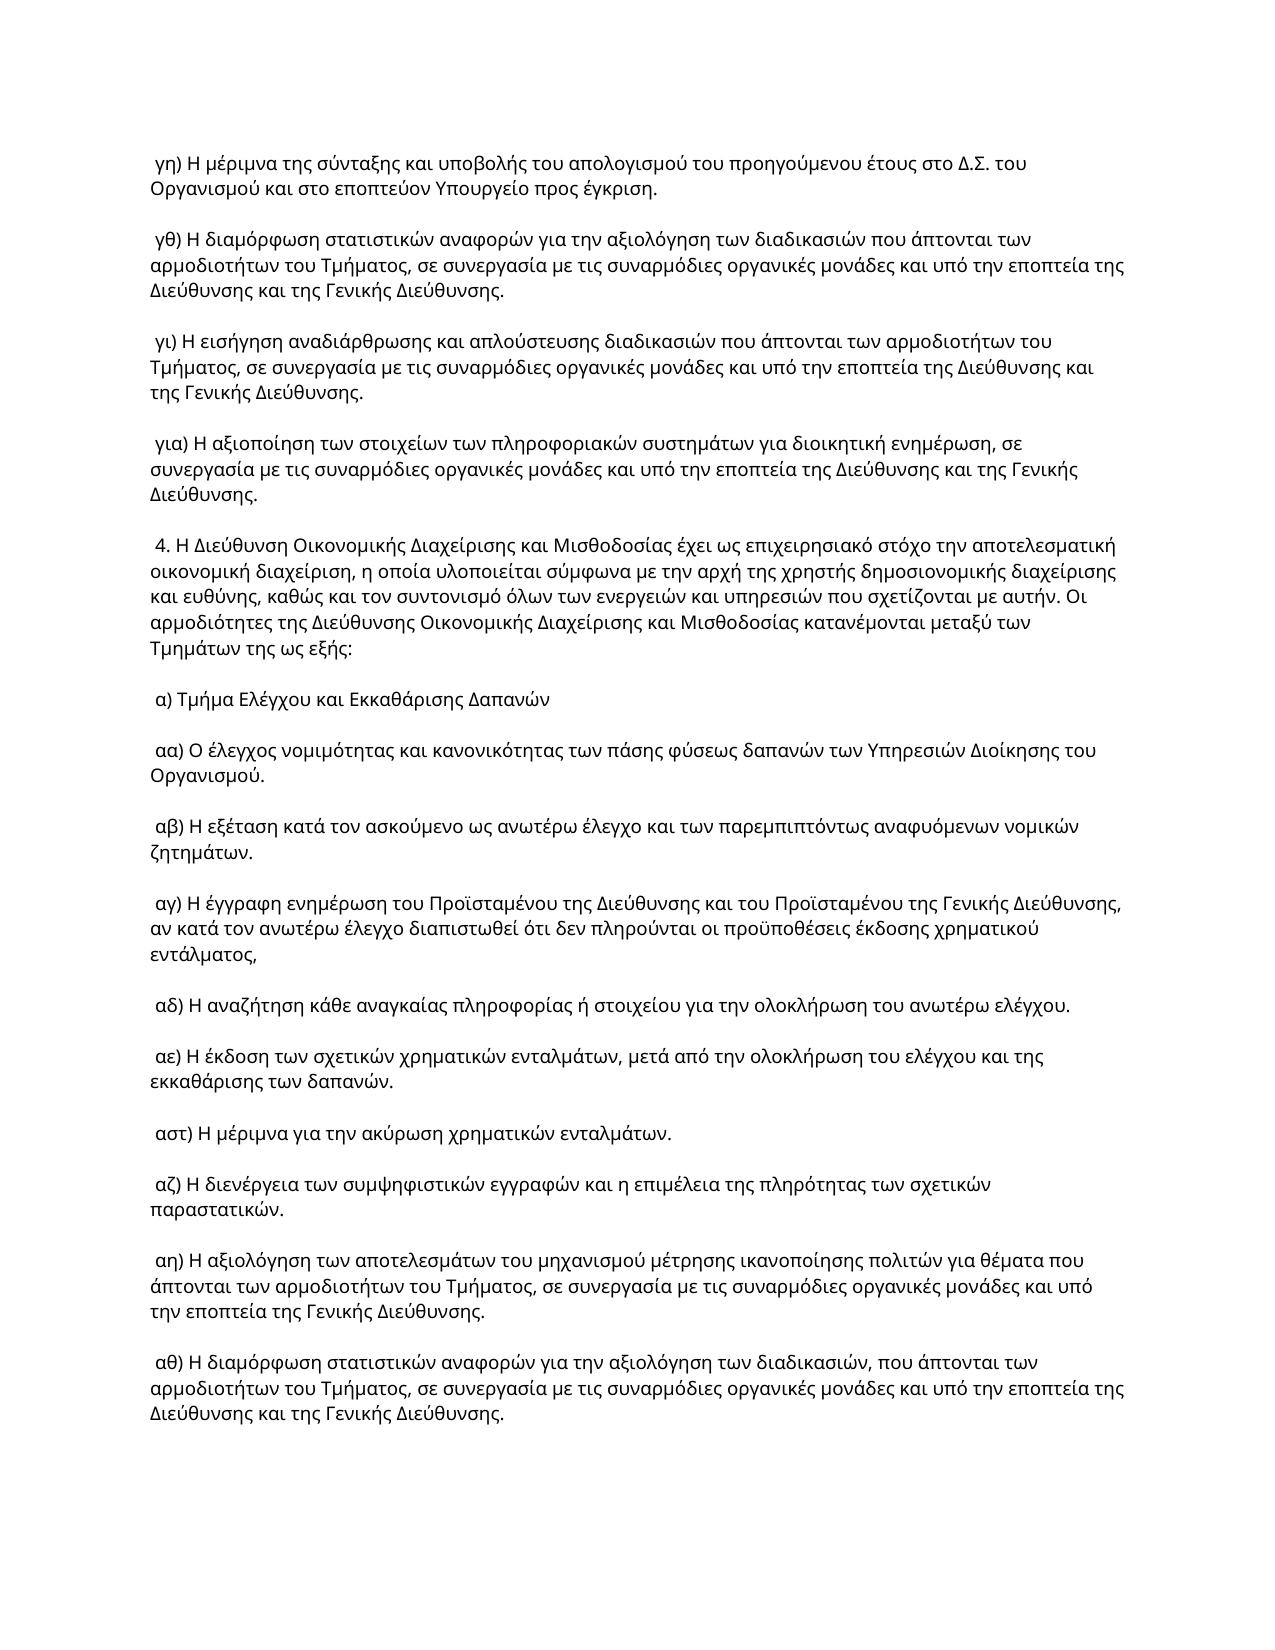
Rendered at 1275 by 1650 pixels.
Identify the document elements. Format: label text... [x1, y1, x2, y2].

text α) Τμήμα Ελέγχου και Εκκαθάρισης Δαπανών [150, 686, 1125, 711]
text αη) Η αξιολόγηση των αποτελεσμάτων του μηχανισμού μέτρησης ικανοποίησης πολιτών για θέματα που άπτονται των αρμοδιοτήτων του Τμήματος, σε συνεργασία με τις συναρμόδιες οργανικές μονάδες και υπό την εποπτεία της Γενικής Διεύθυνσης. [150, 1247, 1125, 1324]
text αθ) Η διαμόρφωση στατιστικών αναφορών για την αξιολόγηση των διαδικασιών, που άπτονται των αρμοδιοτήτων του Τμήματος, σε συνεργασία με τις συναρμόδιες οργανικές μονάδες και υπό την εποπτεία της Διεύθυνσης και της Γενικής Διεύθυνσης. [150, 1349, 1125, 1426]
text αγ) Η έγγραφη ενημέρωση του Προϊσταμένου της Διεύθυνσης και του Προϊσταμένου της Γενικής Διεύθυνσης, αν κατά τον ανωτέρω έλεγχο διαπιστωθεί ότι δεν πληρούνται οι προϋποθέσεις έκδοσης χρηματικού εντάλματος, [150, 890, 1125, 967]
text αδ) Η αναζήτηση κάθε αναγκαίας πληροφορίας ή στοιχείου για την ολοκλήρωση του ανωτέρω ελέγχου. [150, 992, 1125, 1018]
text αα) Ο έλεγχος νομιμότητας και κανονικότητας των πάσης φύσεως δαπανών των Υπηρεσιών Διοίκησης του Οργανισμού. [150, 737, 1125, 788]
text για) Η αξιοποίηση των στοιχείων των πληροφοριακών συστημάτων για διοικητική ενημέρωση, σε συνεργασία με τις συναρμόδιες οργανικές μονάδες και υπό την εποπτεία της Διεύθυνσης και της Γενικής Διεύθυνσης. [150, 431, 1125, 507]
text αε) Η έκδοση των σχετικών χρηματικών ενταλμάτων, μετά από την ολοκλήρωση του ελέγχου και της εκκαθάρισης των δαπανών. [150, 1043, 1125, 1094]
text αστ) Η μέριμνα για την ακύρωση χρηματικών ενταλμάτων. [150, 1120, 1125, 1145]
text αζ) Η διενέργεια των συμψηφιστικών εγγραφών και η επιμέλεια της πληρότητας των σχετικών παραστατικών. [150, 1171, 1125, 1222]
text γι) Η εισήγηση αναδιάρθρωσης και απλούστευσης διαδικασιών που άπτονται των αρμοδιοτήτων του Τμήματος, σε συνεργασία με τις συναρμόδιες οργανικές μονάδες και υπό την εποπτεία της Διεύθυνσης και της Γενικής Διεύθυνσης. [150, 329, 1125, 405]
text γθ) Η διαμόρφωση στατιστικών αναφορών για την αξιολόγηση των διαδικασιών που άπτονται των αρμοδιοτήτων του Τμήματος, σε συνεργασία με τις συναρμόδιες οργανικές μονάδες και υπό την εποπτεία της Διεύθυνσης και της Γενικής Διεύθυνσης. [150, 227, 1125, 303]
text 4. Η Διεύθυνση Οικονομικής Διαχείρισης και Μισθοδοσίας έχει ως επιχειρησιακό στόχο την αποτελεσματική οικονομική διαχείριση, η οποία υλοποιείται σύμφωνα με την αρχή της χρηστής δημοσιονομικής διαχείρισης και ευθύνης, καθώς και τον συντονισμό όλων των ενεργειών και υπηρεσιών που σχετίζονται με αυτήν. Οι αρμοδιότητες της Διεύθυνσης Οικονομικής Διαχείρισης και Μισθοδοσίας κατανέμονται μεταξύ των Τμημάτων της ως εξής: [150, 533, 1125, 660]
text γη) Η μέριμνα της σύνταξης και υποβολής του απολογισμού του προηγούμενου έτους στο Δ.Σ. του Οργανισμού και στο εποπτεύον Υπουργείο προς έγκριση. [150, 150, 1125, 201]
text αβ) Η εξέταση κατά τον ασκούμενο ως ανωτέρω έλεγχο και των παρεμπιπτόντως αναφυόμενων νομικών ζητημάτων. [150, 813, 1125, 864]
